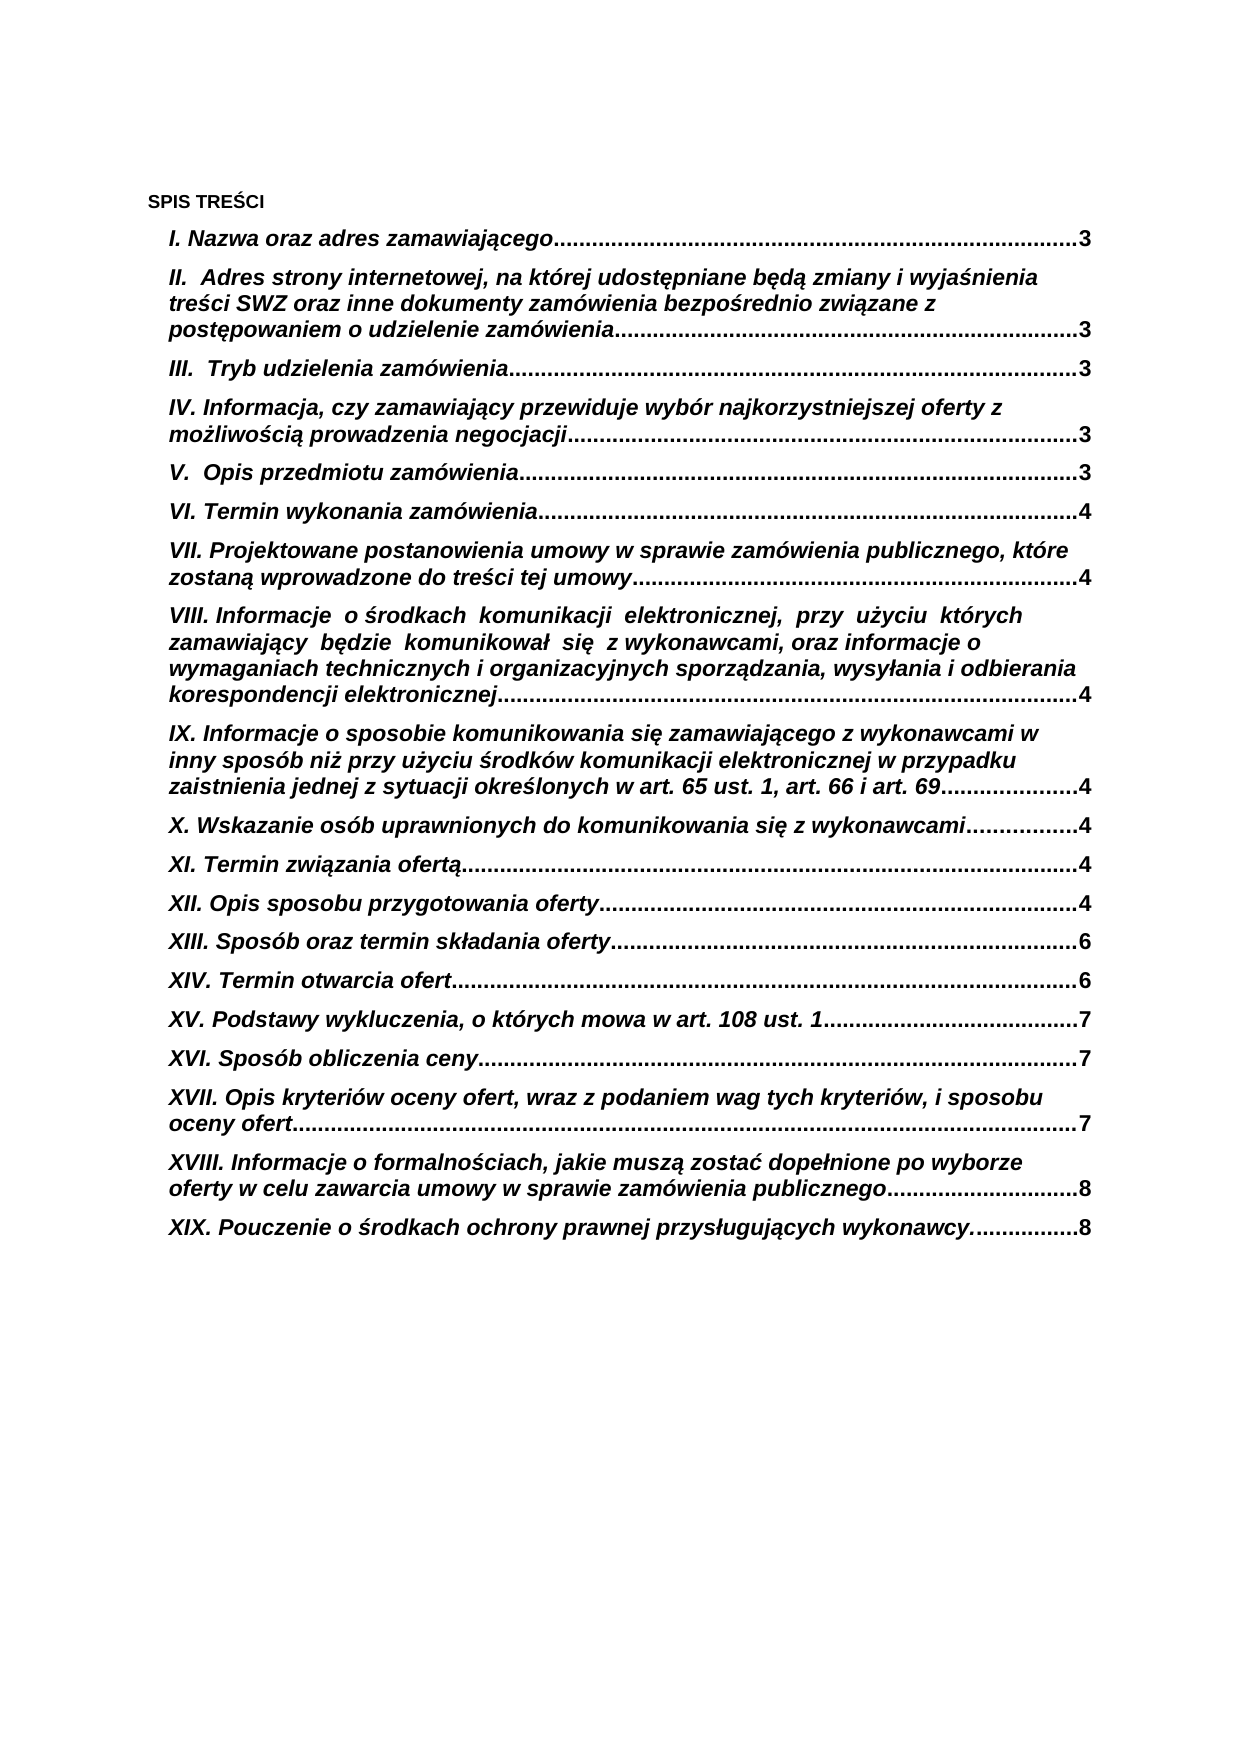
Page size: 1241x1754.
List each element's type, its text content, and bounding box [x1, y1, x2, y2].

text VIII. Informacje o środkach komunikacji elektronicznej, przy użyciu których zamawiający będzie komunikował się z wykonawcami, oraz informacje o wymaganiach technicznych i organizacyjnych sporządzania, wysyłania i odbierania korespondencji elektronicznej 4 [168, 602, 1092, 708]
text XIX. Pouczenie o środkach ochrony prawnej przysługujących wykonawcy. 8 [168, 1214, 1092, 1241]
text XIII. Sposób oraz termin składania oferty 6 [168, 928, 1092, 955]
text VI. Termin wykonania zamówienia 4 [168, 498, 1092, 524]
text XVIII. Informacje o formalnościach, jakie muszą zostać dopełnione po wyborze oferty w celu zawarcia umowy w sprawie zamówienia publicznego 8 [168, 1149, 1092, 1202]
text XVII. Opis kryteriów oceny ofert, wraz z podaniem wag tych kryteriów, i sposobu oceny ofert 7 [168, 1084, 1092, 1136]
text XII. Opis sposobu przygotowania oferty 4 [168, 889, 1092, 916]
text X. Wskazanie osób uprawnionych do komunikowania się z wykonawcami 4 [168, 812, 1092, 838]
text SPIS TREŚCI [148, 191, 1166, 212]
text II. Adres strony internetowej, na której udostępniane będą zmiany i wyjaśnienia treści SWZ oraz inne dokumenty zamówienia bezpośrednio związane z postępowaniem o udzielenie zamówienia 3 [168, 264, 1092, 343]
text IV. Informacja, czy zamawiający przewiduje wybór najkorzystniejszej oferty z możliwością prowadzenia negocjacji 3 [168, 394, 1092, 447]
text III. Tryb udzielenia zamówienia 3 [168, 355, 1092, 382]
text XI. Termin związania ofertą 4 [168, 851, 1092, 877]
text XVI. Sposób obliczenia ceny 7 [168, 1045, 1092, 1071]
text IX. Informacje o sposobie komunikowania się zamawiającego z wykonawcami w inny sposób niż przy użyciu środków komunikacji elektronicznej w przypadku zaistnienia jednej z sytuacji określonych w art. 65 ust. 1, art. 66 i art. 69 4 [168, 720, 1092, 799]
text VII. Projektowane postanowienia umowy w sprawie zamówienia publicznego, które zostaną wprowadzone do treści tej umowy 4 [168, 537, 1092, 590]
text XV. Podstawy wykluczenia, o których mowa w art. 108 ust. 1 7 [168, 1006, 1092, 1032]
text XIV. Termin otwarcia ofert 6 [168, 967, 1092, 993]
text I. Nazwa oraz adres zamawiającego 3 [168, 225, 1092, 251]
text V. Opis przedmiotu zamówienia 3 [168, 459, 1092, 486]
